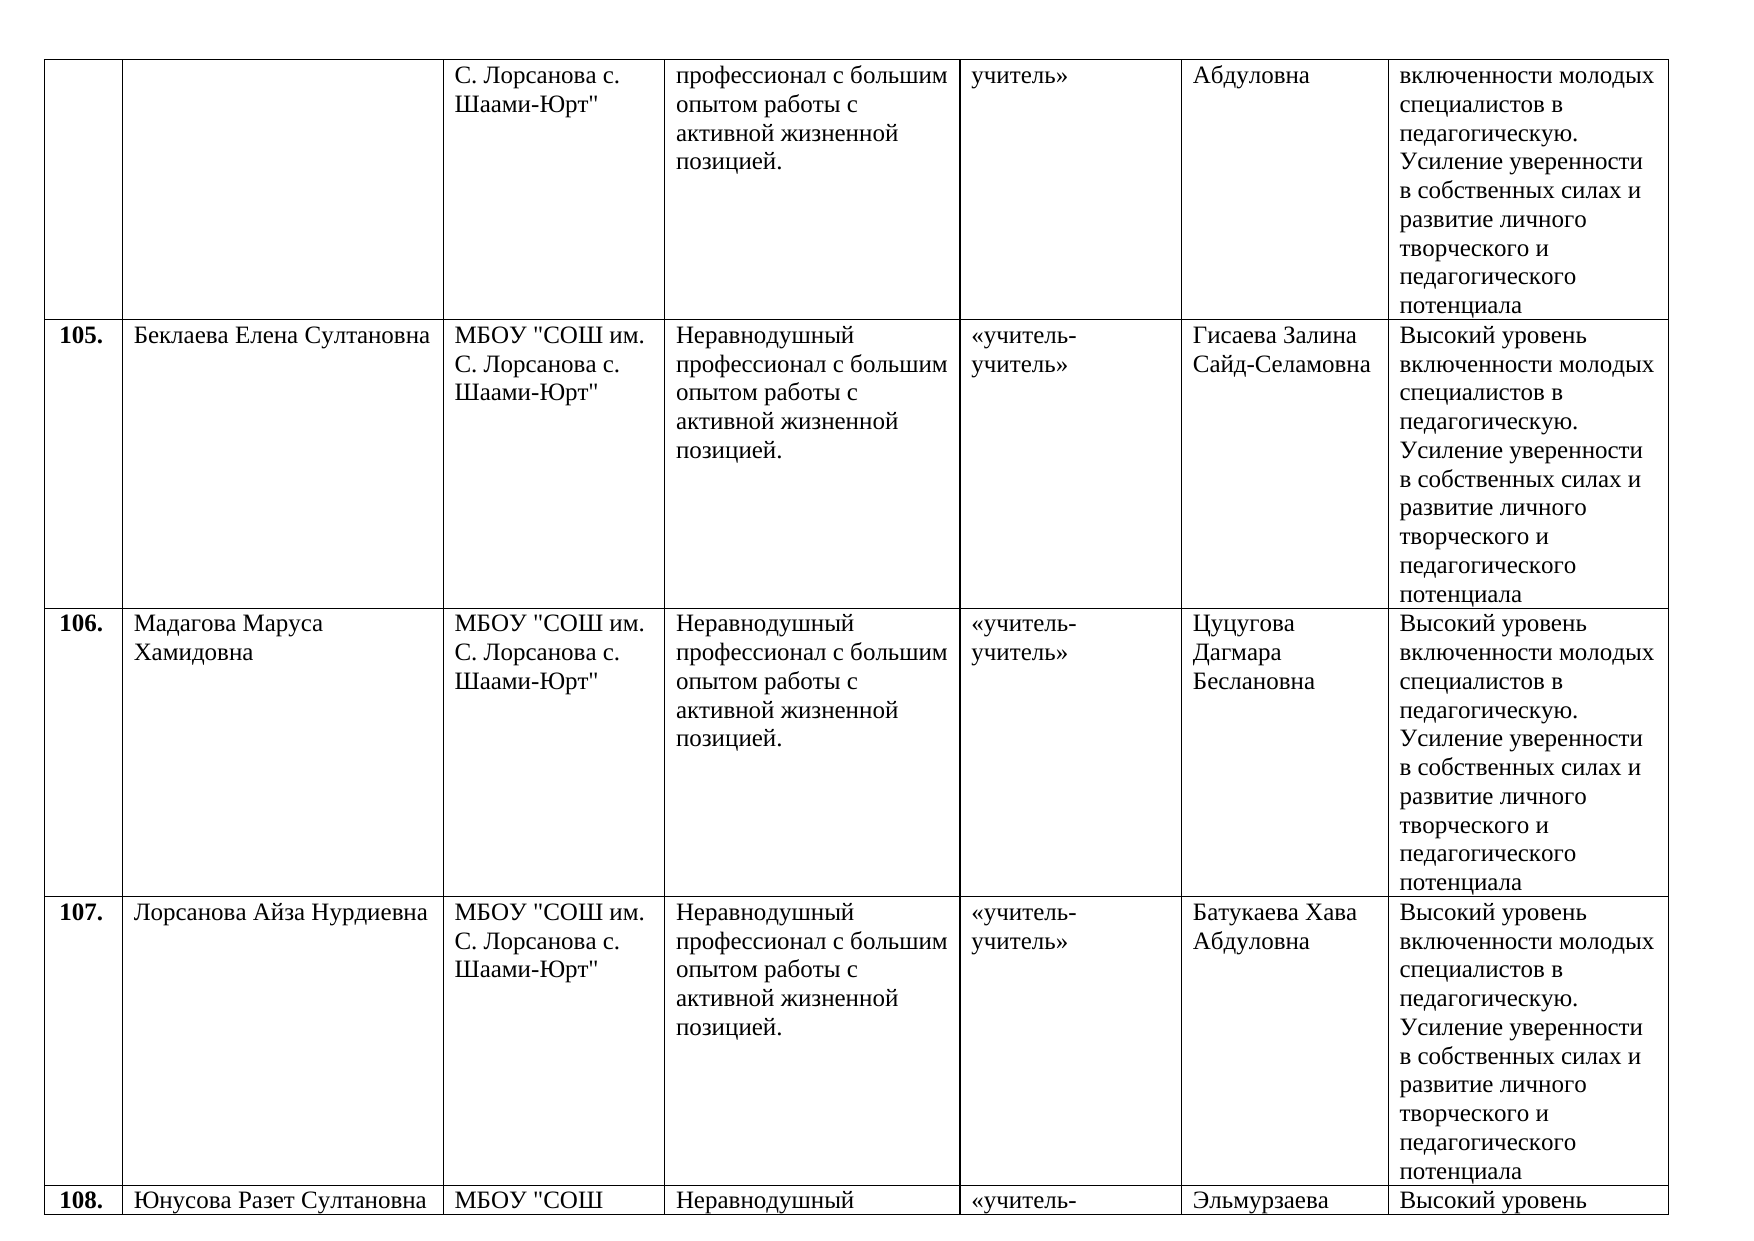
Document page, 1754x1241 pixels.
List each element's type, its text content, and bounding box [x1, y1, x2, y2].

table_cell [1389, 897, 1668, 1184]
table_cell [665, 1186, 959, 1214]
table_cell «учитель-учитель» [961, 897, 1181, 1184]
table_cell Неравнодушный профессионал с большим опытом работы с активной жизненной позицией. [665, 320, 959, 607]
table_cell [1389, 60, 1668, 319]
table_cell МБОУ "СОШ им. С. Лорсанова с. Шаами-Юрт" [444, 897, 664, 1184]
table_cell [45, 609, 122, 896]
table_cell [444, 60, 664, 319]
table_cell Лорсанова Айза Нурдиевна [123, 897, 443, 1184]
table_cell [444, 1186, 664, 1214]
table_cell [665, 897, 959, 1184]
table_cell [45, 1186, 122, 1214]
table_cell «учитель-учитель» [961, 320, 1181, 607]
table_cell [45, 60, 122, 319]
table_cell МБОУ "СОШ им. С. Лорсанова с. Шаами-Юрт" [444, 320, 664, 607]
table_cell [45, 320, 122, 607]
table_cell МБОУ "СОШ им. С. Лорсанова с. Шаами-Юрт" [444, 609, 664, 896]
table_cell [1182, 1186, 1388, 1214]
table_cell «учитель-учитель» [961, 609, 1181, 896]
table_cell Беклаева Елена Султановна [123, 320, 443, 607]
table_cell Батукаева Хава Абдуловна [1182, 897, 1388, 1184]
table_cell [123, 1186, 443, 1214]
table_cell Неравнодушный профессионал с большим опытом работы с активной жизненной позицией. [665, 609, 959, 896]
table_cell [123, 60, 443, 319]
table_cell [1182, 60, 1388, 319]
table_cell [1389, 1186, 1668, 1214]
table_cell Гисаева Залина Сайд-Селамовна [1182, 320, 1388, 607]
table_cell Мадагова Маруса Хамидовна [123, 609, 443, 896]
table_cell «учитель-учитель» [961, 60, 1181, 319]
table_cell Цуцугова Дагмара Беслановна [1182, 609, 1388, 896]
table_cell [45, 897, 122, 1184]
table_cell «учитель-учитель» [961, 1186, 1181, 1214]
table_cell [665, 60, 959, 319]
